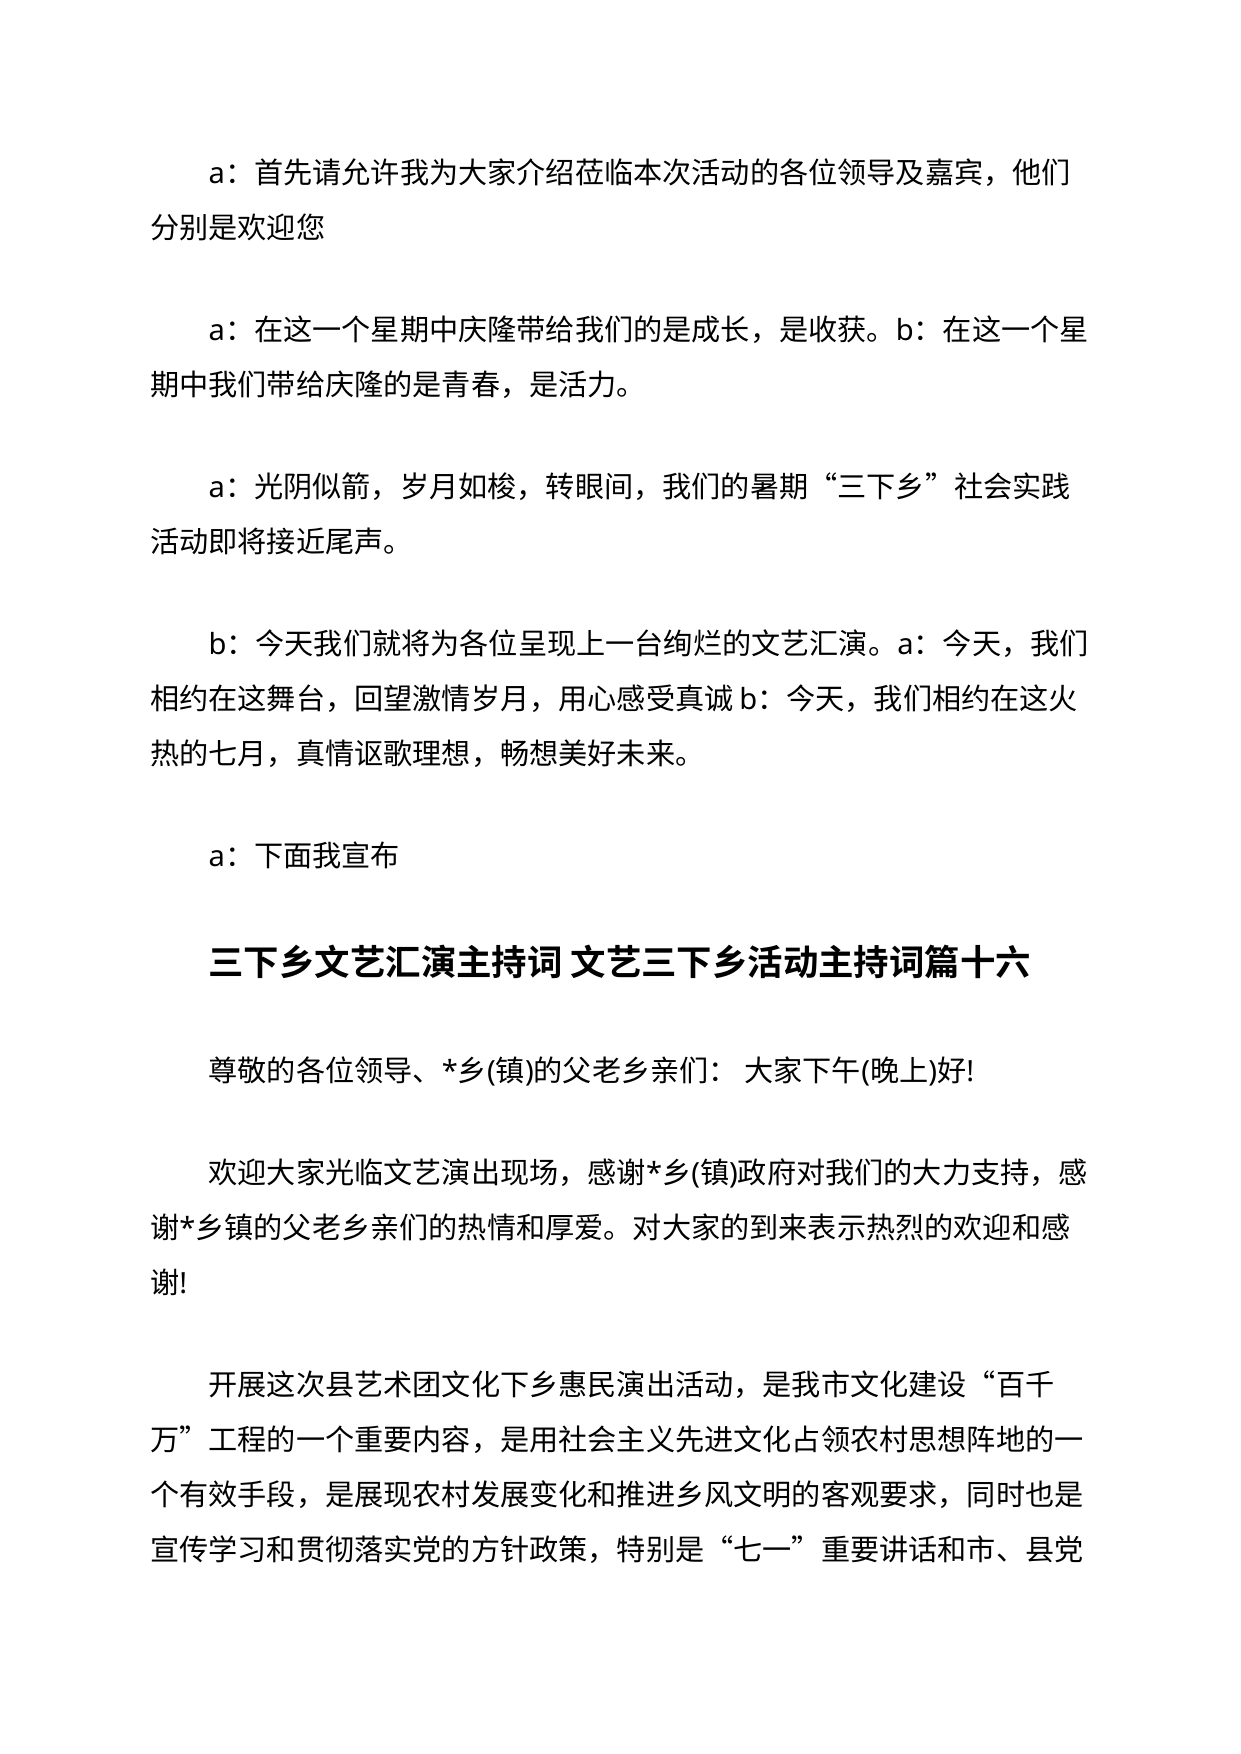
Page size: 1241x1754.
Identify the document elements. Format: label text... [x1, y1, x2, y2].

text b：今天我们就将为各位呈现上一台绚烂的文艺汇演。a：今天，我们相约在这舞台，回望激情岁月，用心感受真诚b：今天，我们相约在这火热的七月，真情讴歌理想，畅想美好未来。 [150, 620, 1090, 773]
text 尊敬的各位领导、*乡(镇)的父老乡亲们： 大家下午(晚上)好! [150, 1047, 1090, 1090]
text a：首先请允许我为大家介绍莅临本次活动的各位领导及嘉宾，他们分别是欢迎您 [150, 150, 1090, 247]
text 三下乡文艺汇演主持词 文艺三下乡活动主持词篇十六 [150, 934, 1090, 985]
text a：在这一个星期中庆隆带给我们的是成长，是收获。b：在这一个星期中我们带给庆隆的是青春，是活力。 [150, 307, 1090, 404]
text 欢迎大家光临文艺演出现场，感谢*乡(镇)政府对我们的大力支持，感谢*乡镇的父老乡亲们的热情和厚爱。对大家的到来表示热烈的欢迎和感谢! [150, 1149, 1090, 1302]
text a：下面我宣布 [150, 832, 1090, 874]
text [150, 1361, 1090, 1568]
text a：光阴似箭，岁月如梭，转眼间，我们的暑期“三下乡”社会实践活动即将接近尾声。 [150, 463, 1090, 561]
